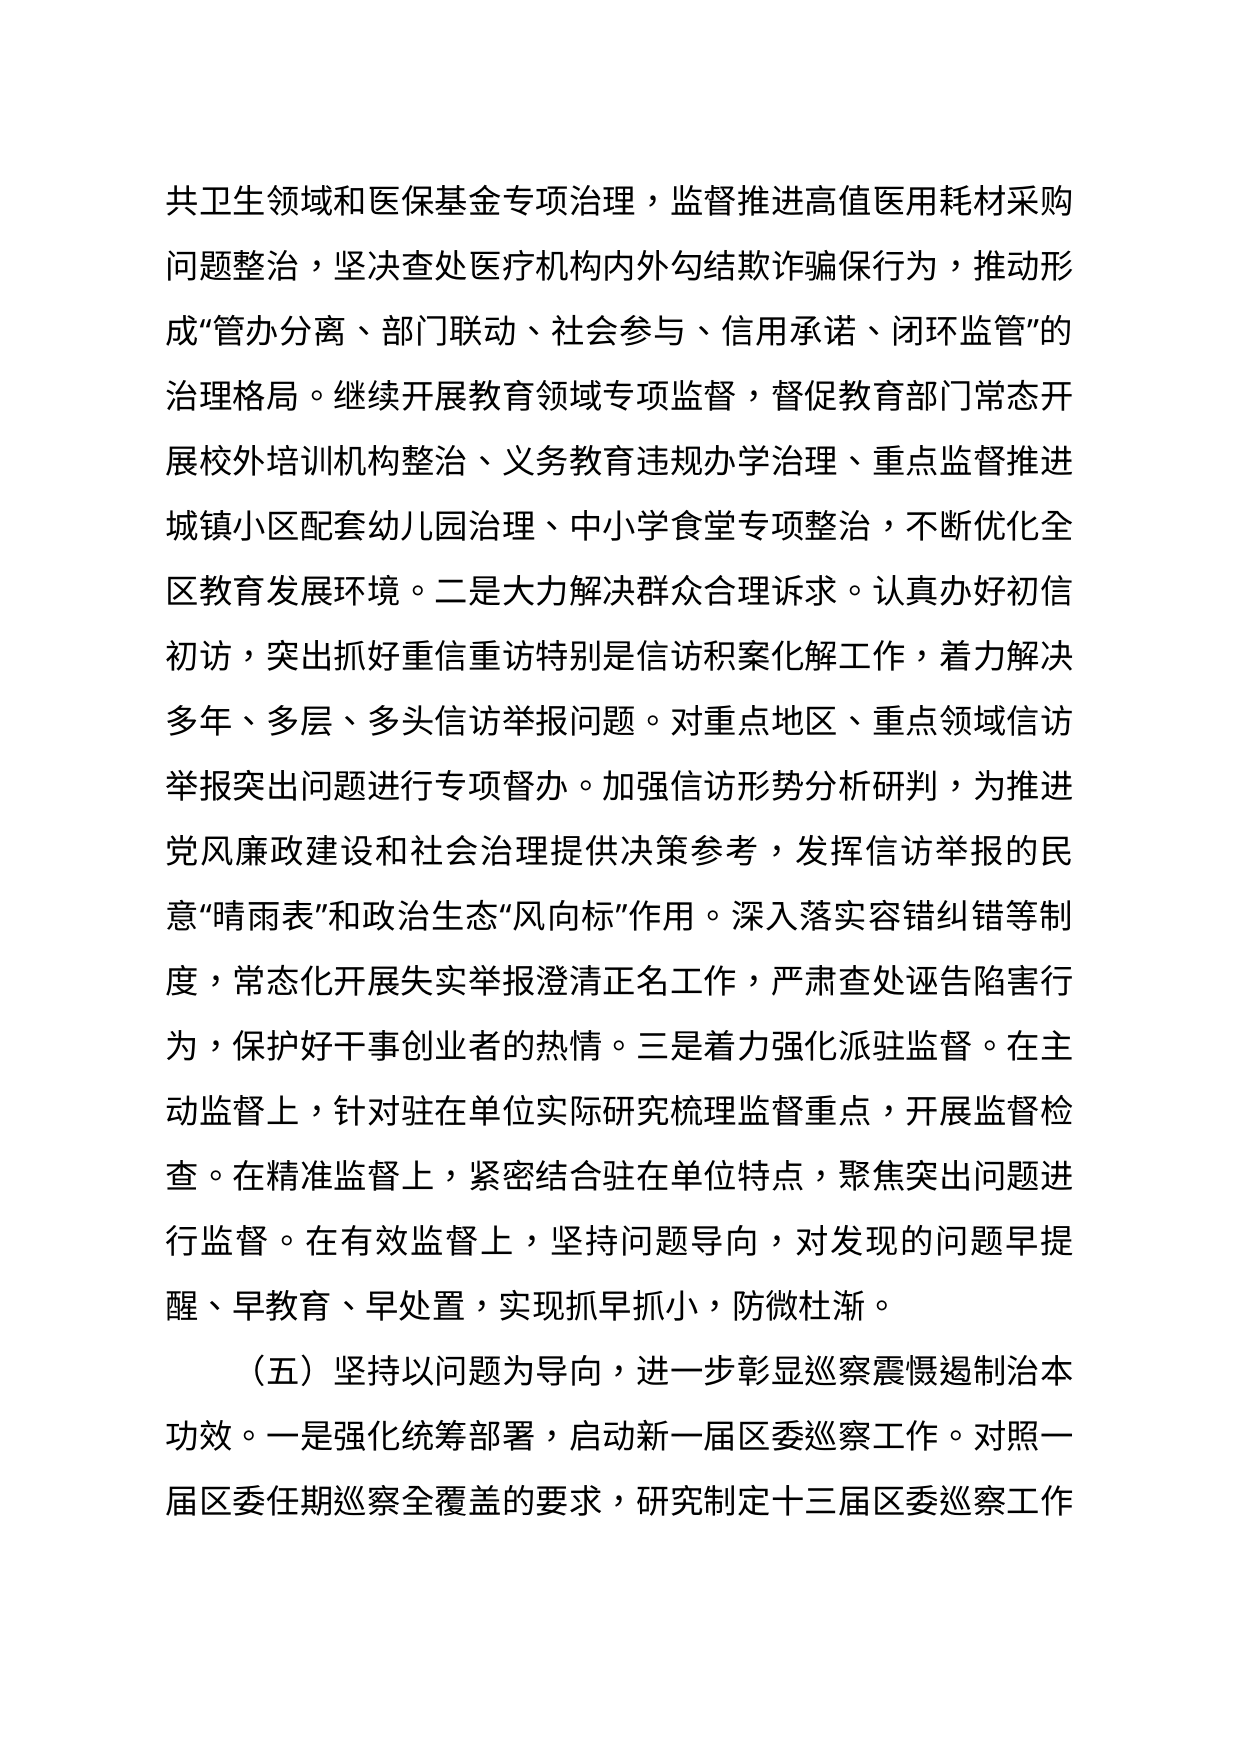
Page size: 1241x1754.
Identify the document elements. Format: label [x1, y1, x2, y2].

text [165, 168, 1075, 1338]
text [165, 1338, 1075, 1533]
